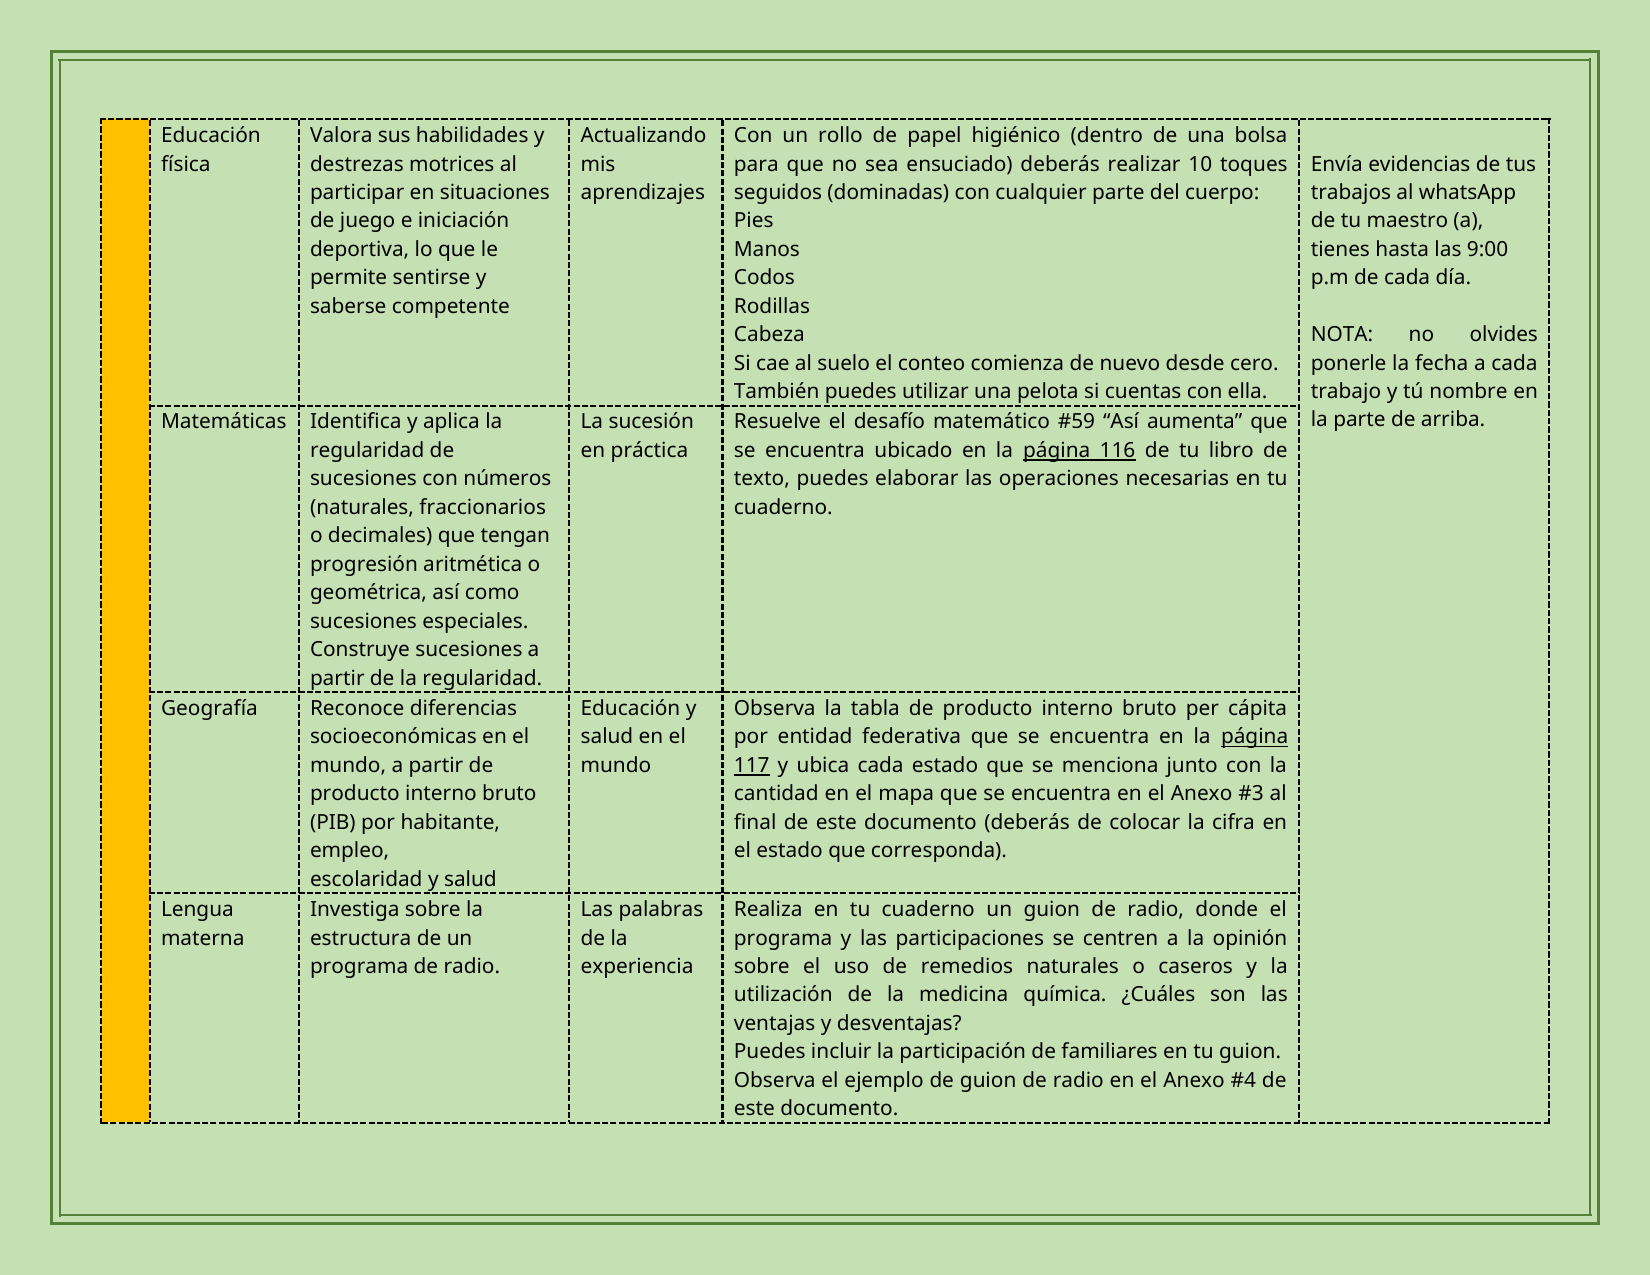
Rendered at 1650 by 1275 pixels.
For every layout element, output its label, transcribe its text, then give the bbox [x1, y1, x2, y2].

table_cell Reconoce diferencias socioeconómicas en el mundo, a partir de producto interno bruto (PIB) por habitante, empleo, escolaridad y salud [299, 691, 569, 892]
table_cell Lengua materna [150, 892, 298, 1122]
table_cell Con un rollo de papel higiénico (dentro de una bolsa para que no sea ensuciado) deberás realizar 10 toques seguidos (dominadas) con cualquier parte del cuerpo: Pies Manos Codos Rodillas Cabeza Si cae al suelo el conteo comienza de nuevo desde cero. También puedes utilizar una pelota si cuentas con ella. [723, 118, 1299, 404]
table_cell Educación y salud en el mundo [569, 691, 722, 892]
table_cell Envía evidencias de tus trabajos al whatsApp de tu maestro (a), tienes hasta las 9:00 p.m de cada día. NOTA: no olvides ponerle la fecha a cada trabajo y tú nombre en la parte de arriba. [1299, 118, 1549, 1122]
table_cell Valora sus habilidades y destrezas motrices al participar en situaciones de juego e iniciación deportiva, lo que le permite sentirse y saberse competente [299, 118, 569, 404]
table_cell Observa la tabla de producto interno bruto per cápita por entidad federativa que se encuentra en la página 117 y ubica cada estado que se menciona junto con la cantidad en el mapa que se encuentra en el Anexo #3 al final de este documento (deberás de colocar la cifra en el estado que corresponda). [723, 691, 1299, 892]
table_cell Identifica y aplica la regularidad de sucesiones con números (naturales, fraccionarios o decimales) que tengan progresión aritmética o geométrica, así como sucesiones especiales. Construye sucesiones a partir de la regularidad. [299, 405, 569, 691]
table_cell Resuelve el desafío matemático #59 “Así aumenta” que se encuentra ubicado en la página 116 de tu libro de texto, puedes elaborar las operaciones necesarias en tu cuaderno. [723, 405, 1299, 691]
table_cell JUEVES [101, 118, 149, 1122]
table_cell La sucesión en práctica [569, 405, 722, 691]
table_cell Educación física [150, 118, 298, 404]
table_cell Investiga sobre la estructura de un programa de radio. [299, 892, 569, 1122]
table_cell Geografía [150, 691, 298, 892]
table_cell Actualizando mis aprendizajes [569, 118, 722, 404]
table_cell Las palabras de la experiencia [569, 892, 722, 1122]
table_cell Matemáticas [150, 405, 298, 691]
table_cell Realiza en tu cuaderno un guion de radio, donde el programa y las participaciones se centren a la opinión sobre el uso de remedios naturales o caseros y la utilización de la medicina química. ¿Cuáles son las ventajas y desventajas? Puedes incluir la participación de familiares en tu guion. Observa el ejemplo de guion de radio en el Anexo #4 de este documento. [723, 892, 1299, 1122]
